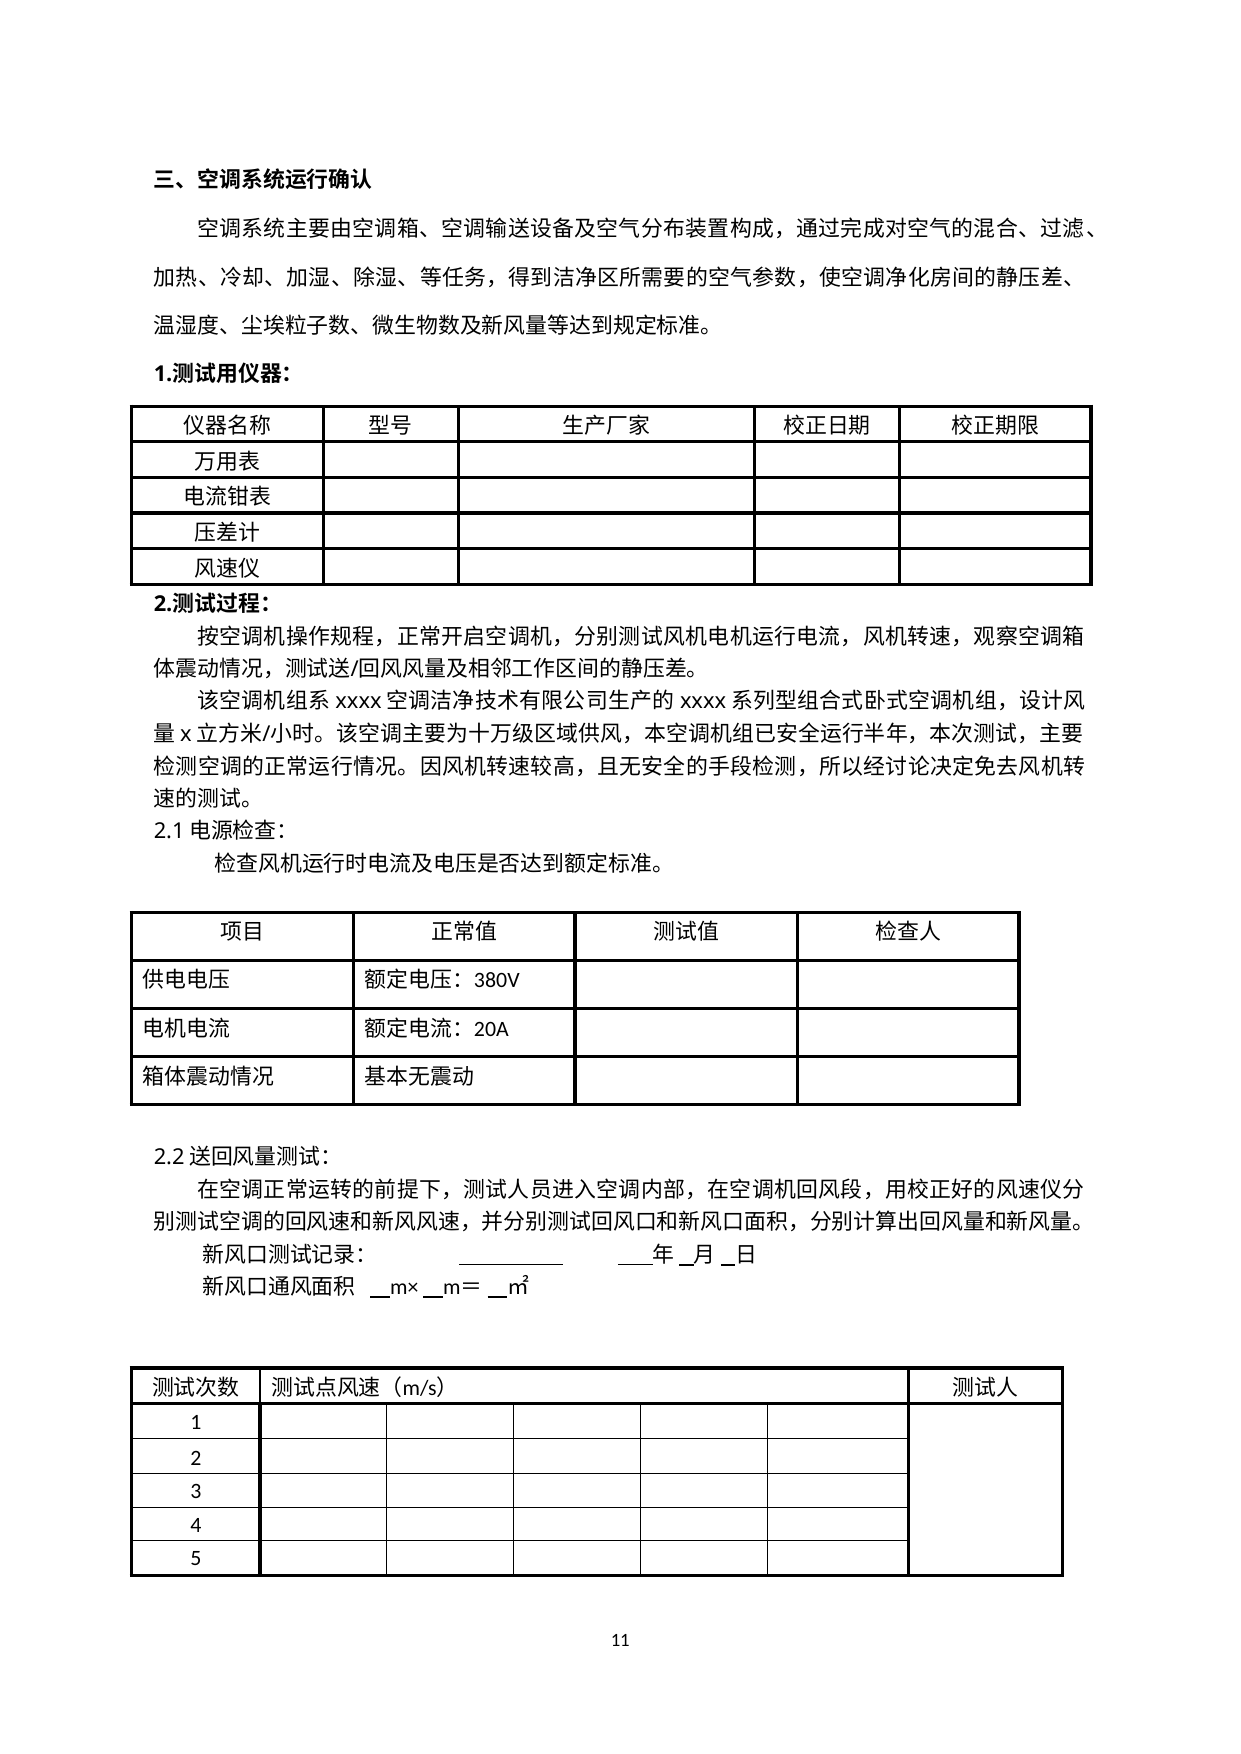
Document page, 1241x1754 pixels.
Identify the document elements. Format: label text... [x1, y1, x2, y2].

table_cell [577, 1058, 796, 1103]
text 新风口通风面积 m× m＝ ㎡ [153, 1269, 1087, 1301]
table_cell [387, 1474, 513, 1507]
table_cell 1 [133, 1405, 258, 1438]
text 2.1电源检查： [153, 813, 1087, 846]
table_cell [910, 1405, 1061, 1574]
table_cell [641, 1508, 767, 1540]
table_cell [262, 1405, 386, 1438]
table_cell [514, 1439, 640, 1473]
table_cell 电流钳表 [133, 479, 322, 511]
table_cell [799, 1058, 1017, 1103]
table_cell 箱体震动情况 [133, 1058, 352, 1103]
table_cell [768, 1439, 907, 1473]
table_cell [799, 1010, 1017, 1055]
table_cell 供电电压 [133, 962, 352, 1007]
table_cell 2 [133, 1439, 258, 1473]
table_cell [460, 479, 753, 511]
table_cell [460, 515, 753, 547]
table_cell [460, 550, 753, 583]
table_cell 电机电流 [133, 1010, 352, 1055]
table_header 正常值 [355, 914, 573, 959]
table_cell [768, 1405, 907, 1438]
table_cell [901, 550, 1089, 583]
table_cell 额定电流：20A [355, 1010, 573, 1055]
table_cell [901, 515, 1089, 547]
table_cell 额定电压：380V [355, 962, 573, 1007]
table_cell [768, 1508, 907, 1540]
text 2.测试过程： [153, 586, 1087, 618]
table_cell [387, 1508, 513, 1540]
table_cell [641, 1541, 767, 1574]
table_cell [901, 443, 1089, 476]
table_cell 万用表 [133, 443, 322, 476]
table_cell [325, 550, 457, 583]
table_header 校正日期 [756, 408, 898, 440]
table_cell [577, 1010, 796, 1055]
text 该空调机组系xxxx空调洁净技术有限公司生产的xxxx系列型组合式卧式空调机组，设计风量x立方米/小时。该空调主要为十万级区域供风，本空调机组已安全运行半年，本次测试，主要检测空调的正常运行情况。因风机转速较高，且无安全的手段检测，所以经讨论决定免去风机转速的测试。 [153, 683, 1087, 813]
table_header 测试次数 [133, 1370, 259, 1402]
table_cell [262, 1474, 386, 1507]
table_header 仪器名称 [133, 408, 322, 440]
table_cell [514, 1541, 640, 1574]
table_header 测试值 [577, 914, 796, 959]
table_cell [768, 1541, 907, 1574]
table_cell [262, 1439, 386, 1473]
table_cell [756, 550, 898, 583]
table_cell [768, 1474, 907, 1507]
table_cell [387, 1541, 513, 1574]
text 按空调机操作规程，正常开启空调机，分别测试风机电机运行电流，风机转速，观察空调箱体震动情况，测试送/回风风量及相邻工作区间的静压差。 [153, 618, 1087, 683]
text 1.测试用仪器： [153, 356, 1087, 389]
table_cell [756, 515, 898, 547]
table_cell [756, 443, 898, 476]
table_cell [387, 1439, 513, 1473]
table_cell [514, 1474, 640, 1507]
table_cell 5 [133, 1541, 258, 1574]
table_cell [514, 1508, 640, 1540]
table_header 型号 [325, 408, 457, 440]
table_cell [641, 1474, 767, 1507]
table_header 校正期限 [901, 408, 1089, 440]
table_cell 风速仪 [133, 550, 322, 583]
table_cell [262, 1508, 386, 1540]
text 新风口测试记录： 年 月 日 [153, 1236, 1087, 1269]
table_cell 3 [133, 1474, 258, 1507]
table_cell [641, 1439, 767, 1473]
table_header 项目 [133, 914, 352, 959]
table_cell [325, 443, 457, 476]
table_cell [460, 443, 753, 476]
table_cell 4 [133, 1508, 258, 1540]
table_header 测试点风速（m/s） [261, 1370, 907, 1402]
table_cell 压差计 [133, 515, 322, 547]
text 检查风机运行时电流及电压是否达到额定标准。 [153, 846, 1087, 878]
table_cell [325, 479, 457, 511]
table_header 生产厂家 [460, 408, 753, 440]
table_cell [901, 479, 1089, 511]
table_cell [577, 962, 796, 1007]
table_header 测试人 [910, 1370, 1061, 1402]
table_cell [514, 1405, 640, 1438]
table_header 检查人 [799, 914, 1017, 959]
table_cell [387, 1405, 513, 1438]
table_cell [756, 479, 898, 511]
table_cell [325, 515, 457, 547]
table_cell [641, 1405, 767, 1438]
list 空调系统主要由空调箱、空调输送设备及空气分布装置构成，通过完成对空气的混合、过滤、加热、冷却、加湿、除湿、等任务，得到洁净区所需要的空气参数，使空调净化房间的静压差、温湿度、尘埃粒子数、微生物数及新风量等达到规定标准。 [153, 210, 1087, 340]
text 在空调正常运转的前提下，测试人员进入空调内部，在空调机回风段，用校正好的风速仪分别测试空调的回风速和新风风速，并分别测试回风口和新风口面积，分别计算出回风量和新风量。 [153, 1171, 1087, 1236]
table_cell 基本无震动 [355, 1058, 573, 1103]
text 三、空调系统运行确认 [153, 162, 1087, 194]
text 2.2送回风量测试： [153, 1139, 1087, 1171]
table_cell [799, 962, 1017, 1007]
table_cell [262, 1541, 386, 1574]
